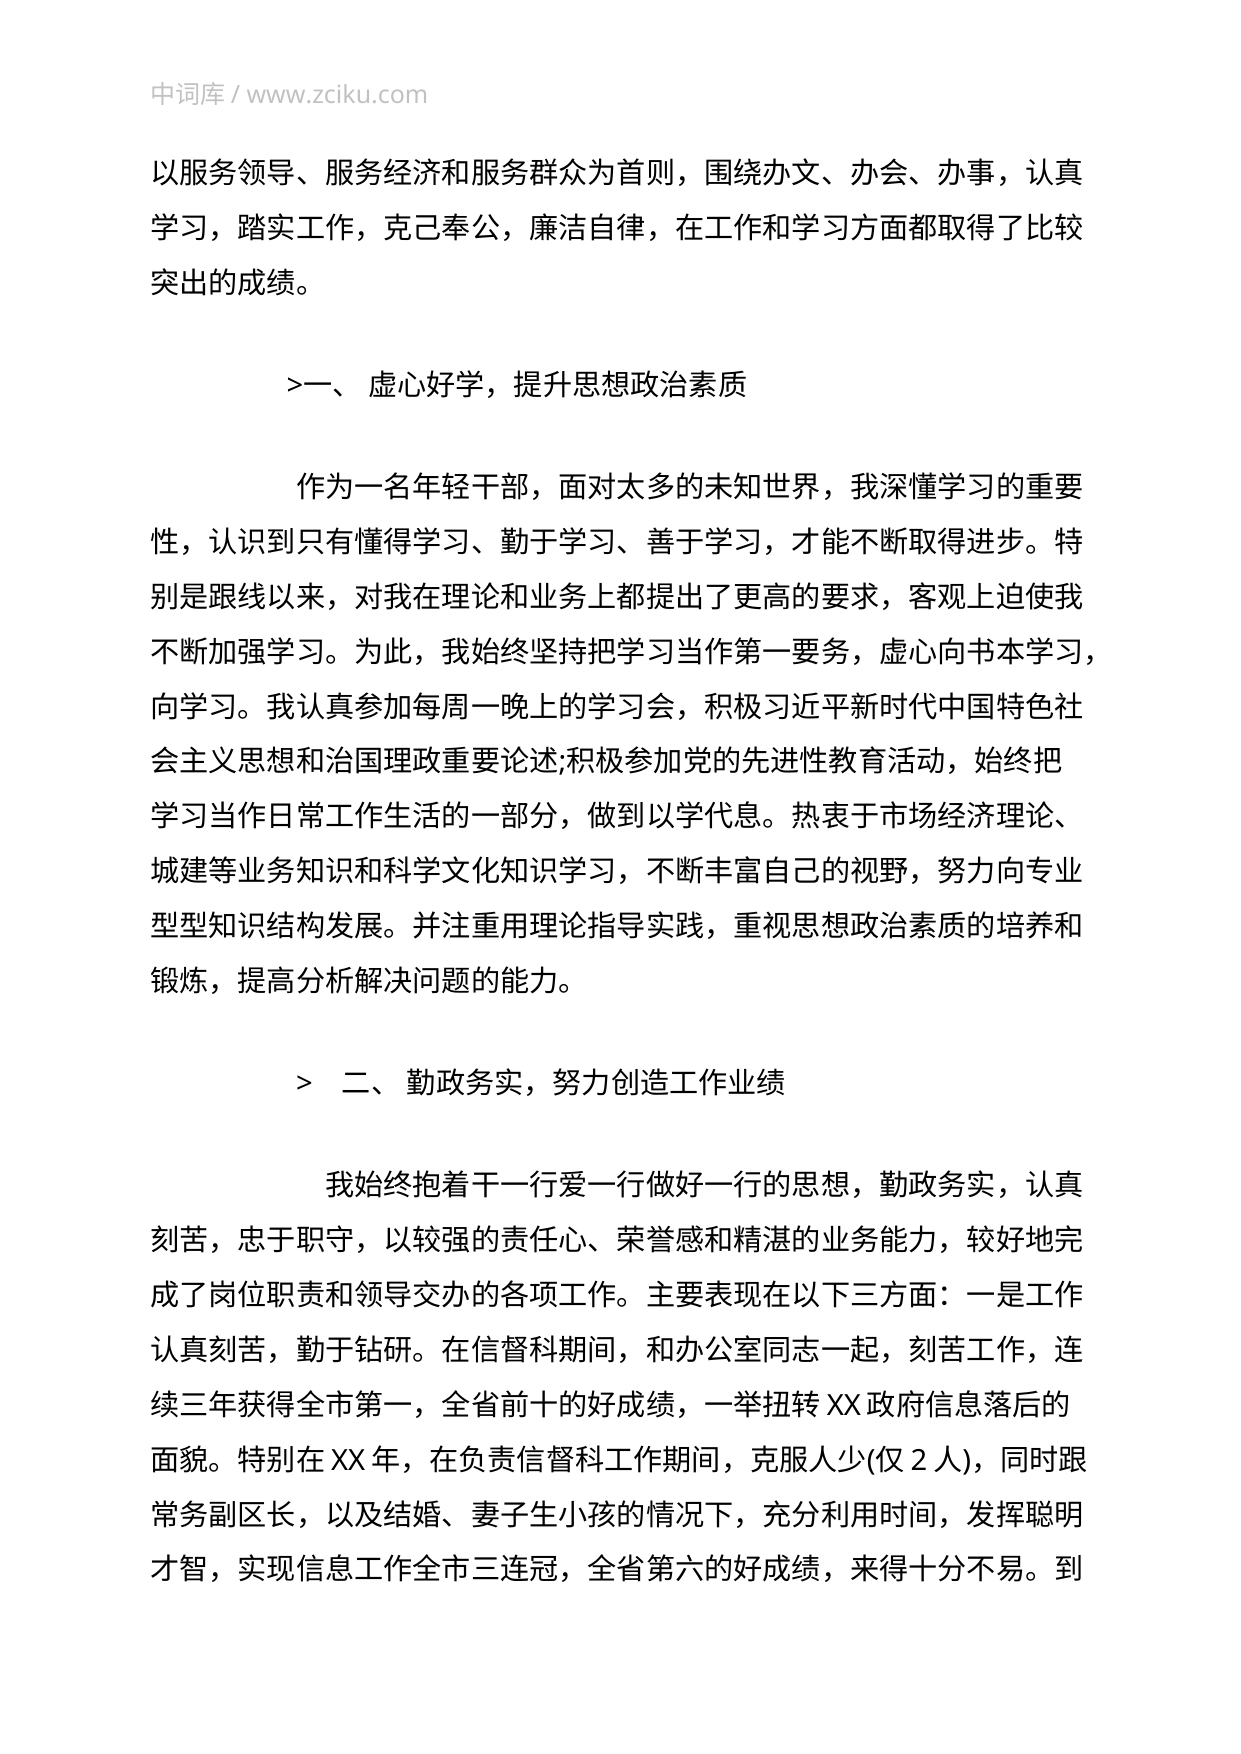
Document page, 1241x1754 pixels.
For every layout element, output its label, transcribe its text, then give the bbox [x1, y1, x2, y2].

text 作为一名年轻干部，面对太多的未知世界，我深懂学习的重要性，认识到只有懂得学习、勤于学习、善于学习，才能不断取得进步。特别是跟线以来，对我在理论和业务上都提出了更高的要求，客观上迫使我不断加强学习。为此，我始终坚持把学习当作第一要务，虚心向书本学习，向学习。我认真参加每周一晚上的学习会，积极习近平新时代中国特色社会主义思想和治国理政重要论述;积极参加党的先进性教育活动，始终把学习当作日常工作生活的一部分，做到以学代息。热衷于市场经济理论、城建等业务知识和科学文化知识学习，不断丰富自己的视野，努力向专业型型知识结构发展。并注重用理论指导实践，重视思想政治素质的培养和锻炼，提高分析解决问题的能力。 [150, 463, 1090, 1000]
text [150, 1161, 1090, 1588]
text > 二、 勤政务实，努力创造工作业绩 [150, 1059, 1090, 1102]
text >一、 虚心好学，提升思想政治素质 [150, 362, 1090, 404]
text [150, 150, 1090, 302]
